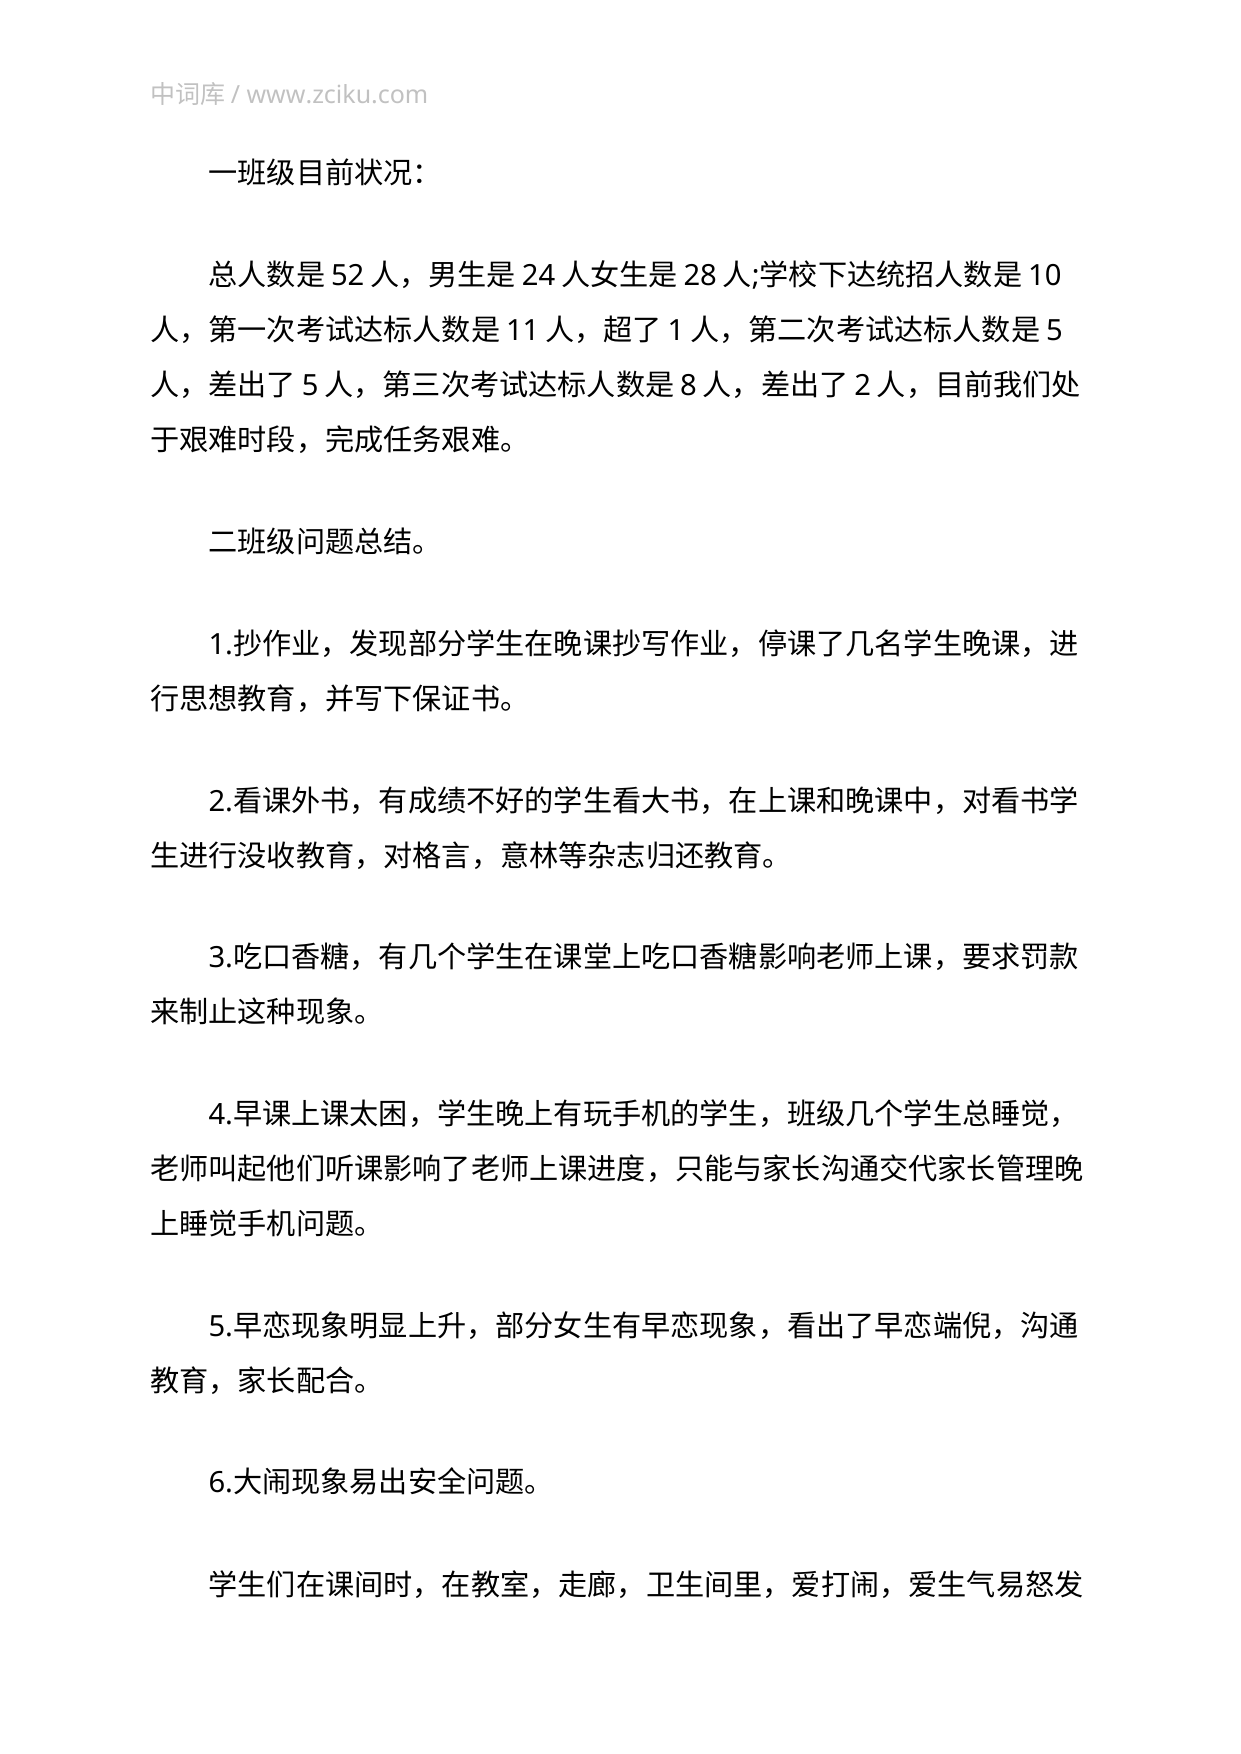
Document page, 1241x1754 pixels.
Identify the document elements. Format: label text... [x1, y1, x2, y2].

text 二班级问题总结。 [150, 518, 1090, 561]
text 3.吃口香糖，有几个学生在课堂上吃口香糖影响老师上课，要求罚款来制止这种现象。 [150, 934, 1090, 1031]
text 2.看课外书，有成绩不好的学生看大书，在上课和晚课中，对看书学生进行没收教育，对格言，意林等杂志归还教育。 [150, 777, 1090, 874]
text 总人数是52人，男生是24人女生是28人;学校下达统招人数是10人，第一次考试达标人数是11人，超了1人，第二次考试达标人数是5人，差出了5人，第三次考试达标人数是8人，差出了2人，目前我们处于艰难时段，完成任务艰难。 [150, 252, 1090, 459]
text 4.早课上课太困，学生晚上有玩手机的学生，班级几个学生总睡觉，老师叫起他们听课影响了老师上课进度，只能与家长沟通交代家长管理晚上睡觉手机问题。 [150, 1091, 1090, 1243]
text 6.大闹现象易出安全问题。 [150, 1459, 1090, 1501]
text 一班级目前状况： [150, 150, 1090, 192]
text 5.早恋现象明显上升，部分女生有早恋现象，看出了早恋端倪，沟通教育，家长配合。 [150, 1302, 1090, 1399]
text 1.抄作业，发现部分学生在晚课抄写作业，停课了几名学生晚课，进行思想教育，并写下保证书。 [150, 620, 1090, 718]
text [150, 1561, 1090, 1603]
